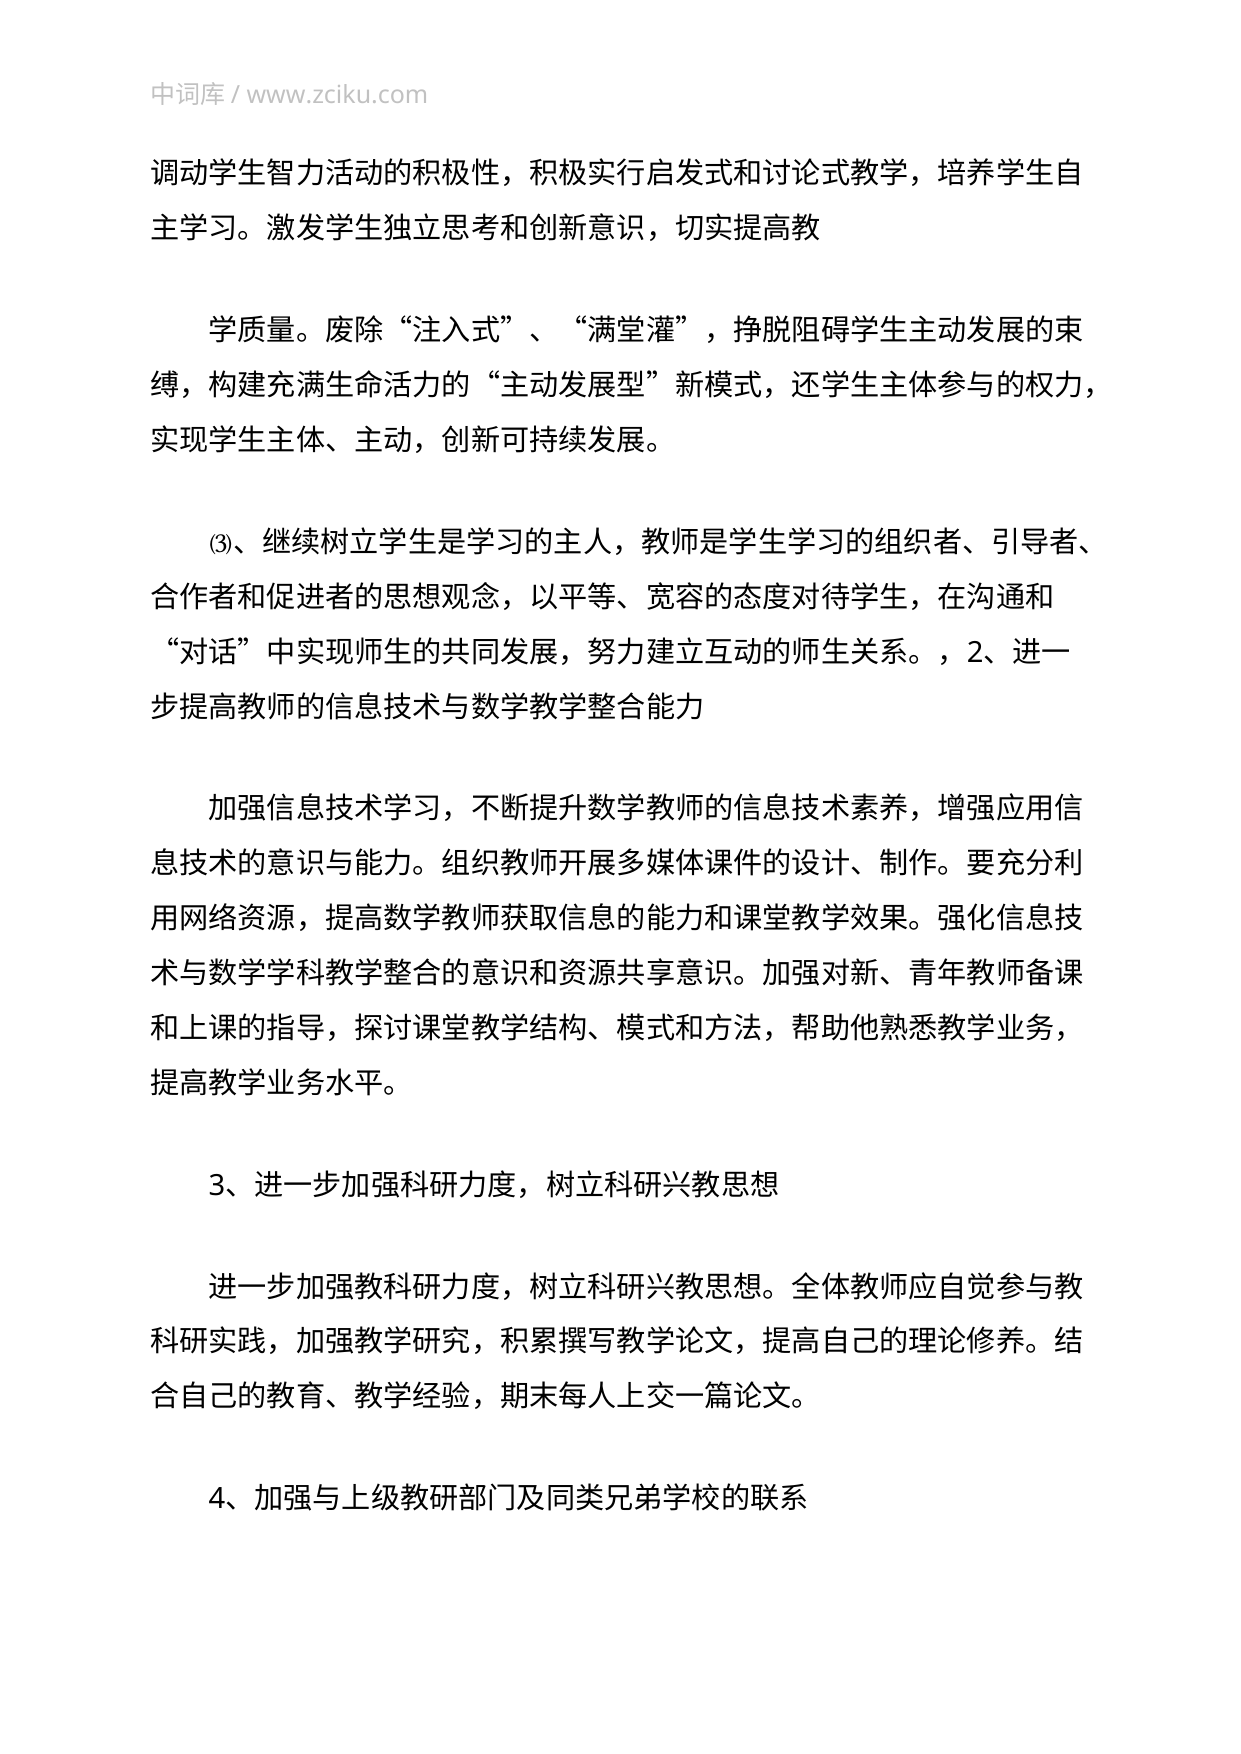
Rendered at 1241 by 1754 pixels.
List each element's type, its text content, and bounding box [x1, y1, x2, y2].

text 进一步加强教科研力度，树立科研兴教思想。全体教师应自觉参与教科研实践，加强教学研究，积累撰写教学论文，提高自己的理论修养。结合自己的教育、教学经验，期末每人上交一篇论文。 [150, 1263, 1090, 1415]
text 加强信息技术学习，不断提升数学教师的信息技术素养，增强应用信息技术的意识与能力。组织教师开展多媒体课件的设计、制作。要充分利用网络资源，提高数学教师获取信息的能力和课堂教学效果。强化信息技术与数学学科教学整合的意识和资源共享意识。加强对新、青年教师备课和上课的指导，探讨课堂教学结构、模式和方法，帮助他熟悉教学业务，提高教学业务水平。 [150, 785, 1090, 1102]
text 学质量。废除“注入式”、“满堂灌”，挣脱阻碍学生主动发展的束缚，构建充满生命活力的“主动发展型”新模式，还学生主体参与的权力，实现学生主体、主动，创新可持续发展。 [150, 307, 1090, 459]
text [150, 150, 1090, 247]
text 4、加强与上级教研部门及同类兄弟学校的联系 [150, 1475, 1090, 1517]
text ⑶、继续树立学生是学习的主人，教师是学生学习的组织者、引导者、合作者和促进者的思想观念，以平等、宽容的态度对待学生，在沟通和“对话”中实现师生的共同发展，努力建立互动的师生关系。，2、进一步提高教师的信息技术与数学教学整合能力 [150, 518, 1090, 725]
text 3、进一步加强科研力度，树立科研兴教思想 [150, 1161, 1090, 1203]
